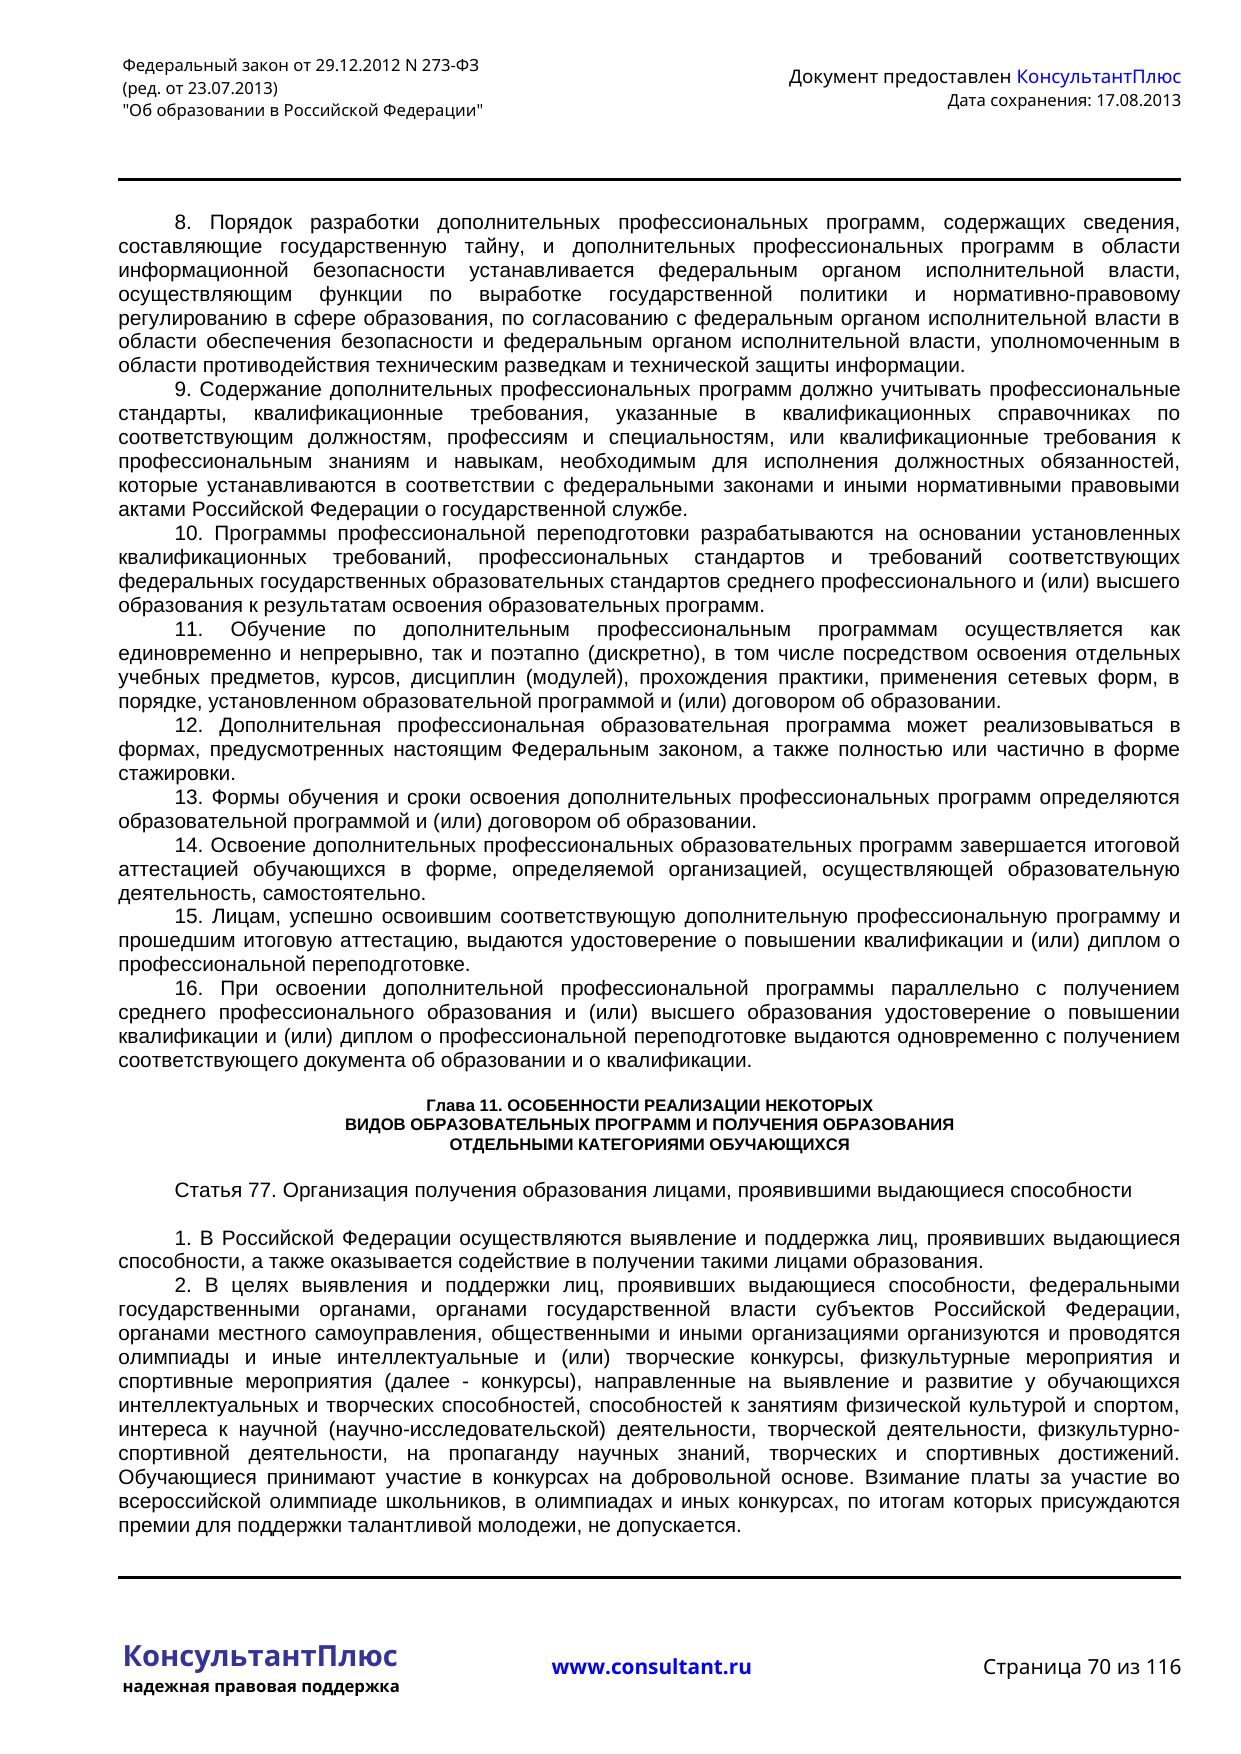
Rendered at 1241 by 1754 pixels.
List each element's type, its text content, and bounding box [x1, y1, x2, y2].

text 11. Обучение по дополнительным профессиональным программам осуществляется как единовременно и непрерывно, так и поэтапно (дискретно), в том числе посредством освоения отдельных учебных предметов, курсов, дисциплин (модулей), прохождения практики, применения сетевых форм, в порядке, установленном образовательной программой и (или) договором об образовании. [118, 617, 1181, 713]
text 13. Формы обучения и сроки освоения дополнительных профессиональных программ определяются образовательной программой и (или) договором об образовании. [118, 784, 1181, 832]
text 10. Программы профессиональной переподготовки разрабатываются на основании установленных квалификационных требований, профессиональных стандартов и требований соответствующих федеральных государственных образовательных стандартов среднего профессионального и (или) высшего образования к результатам освоения образовательных программ. [118, 521, 1181, 617]
text Статья 77. Организация получения образования лицами, проявившими выдающиеся способности [118, 1177, 1181, 1201]
text 9. Содержание дополнительных профессиональных программ должно учитывать профессиональные стандарты, квалификационные требования, указанные в квалификационных справочниках по соответствующим должностям, профессиям и специальностям, или квалификационные требования к профессиональным знаниям и навыкам, необходимым для исполнения должностных обязанностей, которые устанавливаются в соответствии с федеральными законами и иными нормативными правовыми актами Российской Федерации о государственной службе. [118, 377, 1181, 521]
text 15. Лицам, успешно освоившим соответствующую дополнительную профессиональную программу и прошедшим итоговую аттестацию, выдаются удостоверение о повышении квалификации и (или) диплом о профессиональной переподготовке. [118, 904, 1181, 976]
text 1. В Российской Федерации осуществляются выявление и поддержка лиц, проявивших выдающиеся способности, а также оказывается содействие в получении такими лицами образования. [118, 1225, 1181, 1273]
text Глава 11. ОСОБЕННОСТИ РЕАЛИЗАЦИИ НЕКОТОРЫХ [118, 1096, 1181, 1115]
text 8. Порядок разработки дополнительных профессиональных программ, содержащих сведения, составляющие государственную тайну, и дополнительных профессиональных программ в области информационной безопасности устанавливается федеральным органом исполнительной власти, осуществляющим функции по выработке государственной политики и нормативно-правовому регулированию в сфере образования, по согласованию с федеральным органом исполнительной власти в области обеспечения безопасности и федеральным органом исполнительной власти, уполномоченным в области противодействия техническим разведкам и технической защиты информации. [118, 209, 1181, 377]
text ВИДОВ ОБРАЗОВАТЕЛЬНЫХ ПРОГРАММ И ПОЛУЧЕНИЯ ОБРАЗОВАНИЯ [118, 1115, 1181, 1134]
text 16. При освоении дополнительной профессиональной программы параллельно с получением среднего профессионального образования и (или) высшего образования удостоверение о повышении квалификации и (или) диплом о профессиональной переподготовке выдаются одновременно с получением соответствующего документа об образовании и о квалификации. [118, 976, 1181, 1072]
text ОТДЕЛЬНЫМИ КАТЕГОРИЯМИ ОБУЧАЮЩИХСЯ [118, 1134, 1181, 1153]
text 12. Дополнительная профессиональная образовательная программа может реализовываться в формах, предусмотренных настоящим Федеральным законом, а также полностью или частично в форме стажировки. [118, 713, 1181, 784]
text 14. Освоение дополнительных профессиональных образовательных программ завершается итоговой аттестацией обучающихся в форме, определяемой организацией, осуществляющей образовательную деятельность, самостоятельно. [118, 832, 1181, 904]
text 2. В целях выявления и поддержки лиц, проявивших выдающиеся способности, федеральными государственными органами, органами государственной власти субъектов Российской Федерации, органами местного самоуправления, общественными и иными организациями организуются и проводятся олимпиады и иные интеллектуальные и (или) творческие конкурсы, физкультурные мероприятия и спортивные мероприятия (далее - конкурсы), направленные на выявление и развитие у обучающихся интеллектуальных и творческих способностей, способностей к занятиям физической культурой и спортом, интереса к научной (научно-исследовательской) деятельности, творческой деятельности, физкультурно-спортивной деятельности, на пропаганду научных знаний, творческих и спортивных достижений. Обучающиеся принимают участие в конкурсах на добровольной основе. Взимание платы за участие во всероссийской олимпиаде школьников, в олимпиадах и иных конкурсах, по итогам которых присуждаются премии для поддержки талантливой молодежи, не допускается. [118, 1273, 1181, 1537]
